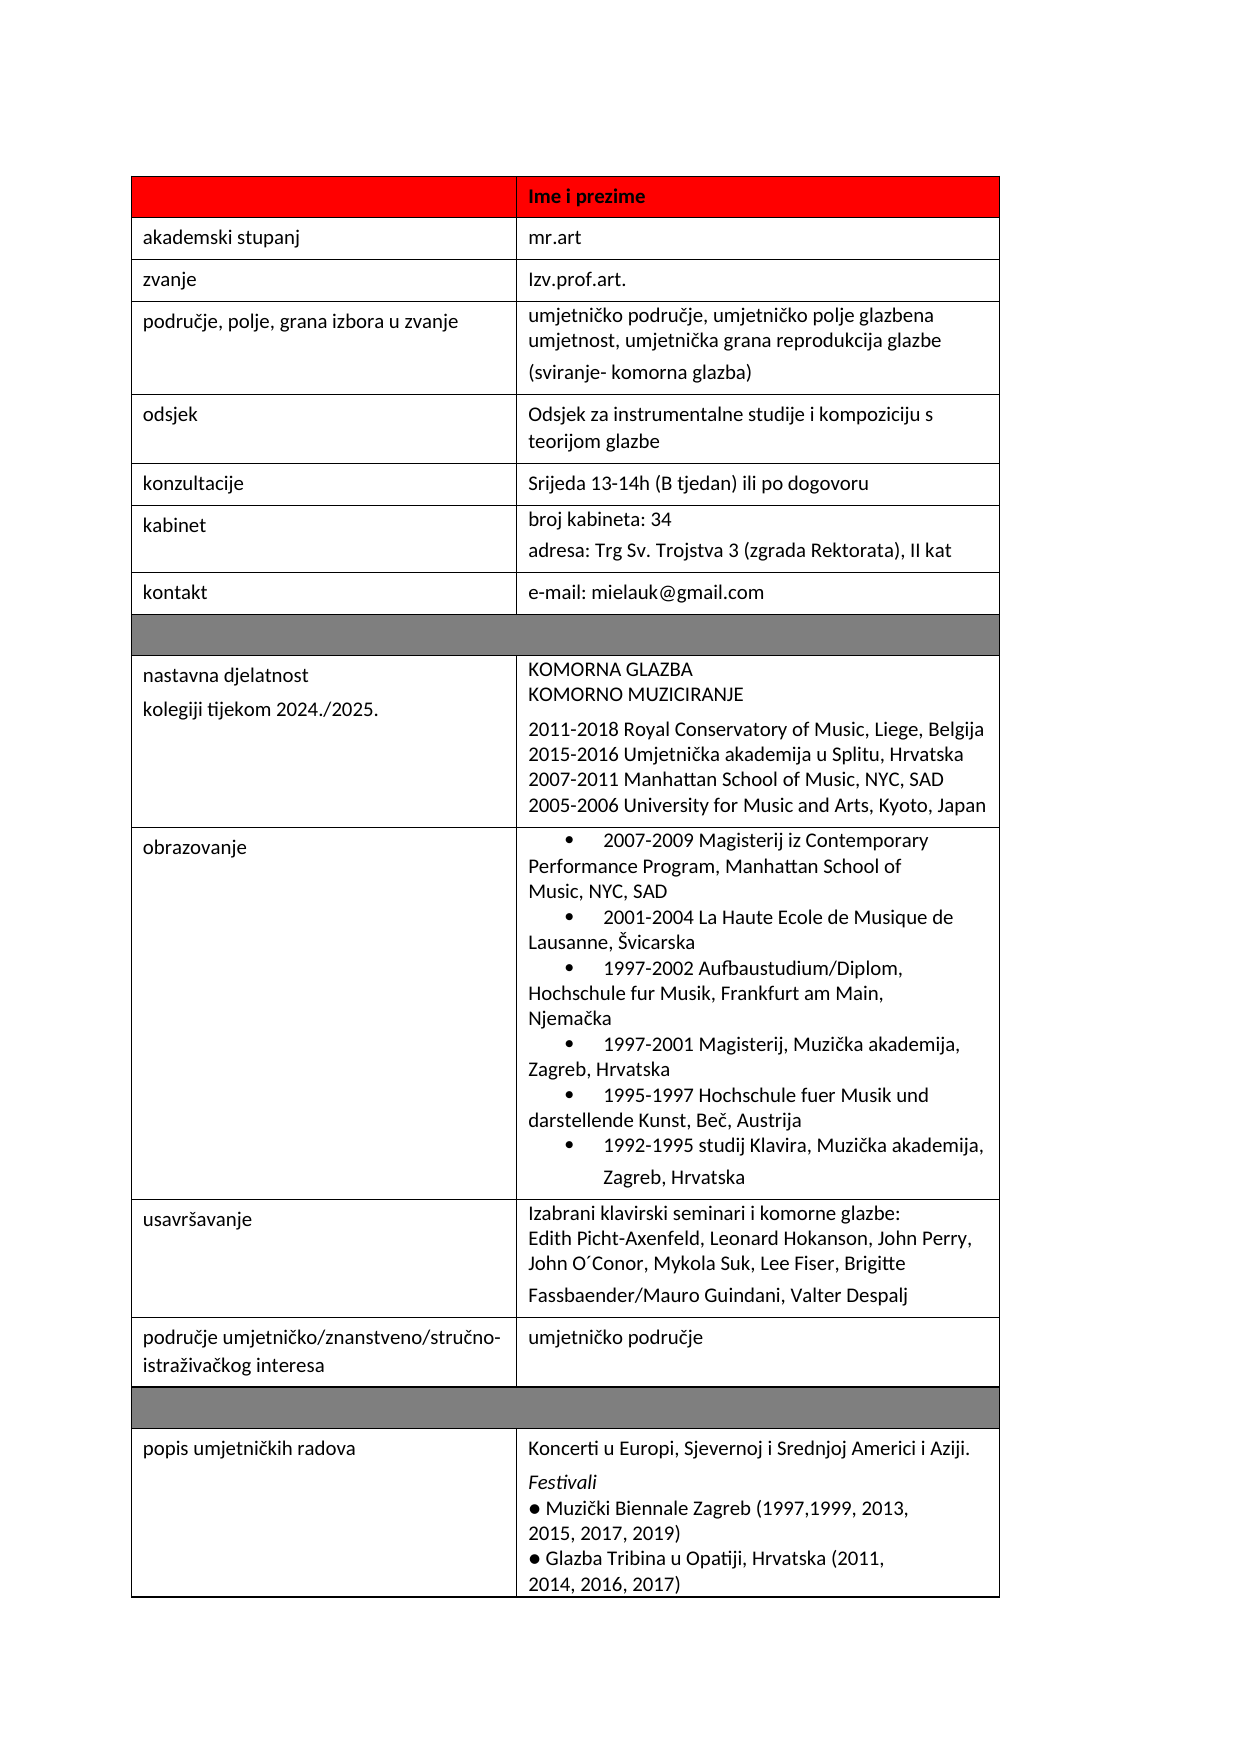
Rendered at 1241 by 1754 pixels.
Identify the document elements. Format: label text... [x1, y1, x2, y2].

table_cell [132, 1429, 516, 1596]
table_cell akademski stupanj [132, 218, 516, 259]
table_cell umjetničko područje, umjetničko polje glazbena umjetnost, umjetnička grana reprodukcija glazbe (sviranje- komorna glazba) [517, 302, 999, 393]
table_cell područje, polje, grana izbora u zvanje [132, 302, 516, 393]
table_cell [132, 1388, 999, 1428]
table_cell kabinet [132, 506, 516, 572]
table_header Ime i prezime [517, 177, 999, 217]
table_cell odsjek [132, 395, 516, 463]
table_cell obrazovanje [132, 828, 516, 1199]
table_cell [132, 615, 999, 655]
table_cell nastavna djelatnost kolegiji tijekom 2024./2025. [132, 656, 516, 827]
table_cell Izv.prof.art. [517, 260, 999, 301]
table_cell zvanje [132, 260, 516, 301]
table_cell usavršavanje [132, 1200, 516, 1317]
table_cell umjetničko područje [517, 1318, 999, 1386]
table_header [132, 177, 516, 217]
table_cell područje umjetničko/znanstveno/stručno-istraživačkog interesa [132, 1318, 516, 1386]
table_cell kontakt [132, 573, 516, 614]
table_cell broj kabineta: 34 adresa: Trg Sv. Trojstva 3 (zgrada Rektorata), II kat [517, 506, 999, 572]
table_cell 2007-2009 Magisterij iz Contemporary Performance Program, Manhattan School of Music, NYC, SAD 2001-2004 La Haute Ecole de Musique de Lausanne, Švicarska 1997-2002 Aufbaustudium/Diplom, Hochschule fur Musik, Frankfurt am Main, Njemačka 1997-2001 Magisterij, Muzička akademija, Zagreb, Hrvatska 1995-1997 Hochschule fuer Musik und darstellende Kunst, Beč, Austrija 1992-1995 studij Klavira, Muzička akademija, Zagreb, Hrvatska [517, 828, 999, 1199]
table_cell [517, 1429, 999, 1596]
table_cell e-mail: mielauk@gmail.com [517, 573, 999, 614]
table_cell konzultacije [132, 464, 516, 505]
table_cell KOMORNA GLAZBA KOMORNO MUZICIRANJE 2011-2018 Royal Conservatory of Music, Liege, Belgija 2015-2016 Umjetnička akademija u Splitu, Hrvatska 2007-2011 Manhattan School of Music, NYC, SAD 2005-2006 University for Music and Arts, Kyoto, Japan [517, 656, 999, 827]
table_cell Odsjek za instrumentalne studije i kompoziciju s teorijom glazbe [517, 395, 999, 463]
table_cell Izabrani klavirski seminari i komorne glazbe: Edith Picht-Axenfeld, Leonard Hokanson, John Perry, John O´Conor, Mykola Suk, Lee Fiser, Brigitte Fassbaender/Mauro Guindani, Valter Despalj [517, 1200, 999, 1317]
table_cell mr.art [517, 218, 999, 259]
table_cell Srijeda 13-14h (B tjedan) ili po dogovoru [517, 464, 999, 505]
